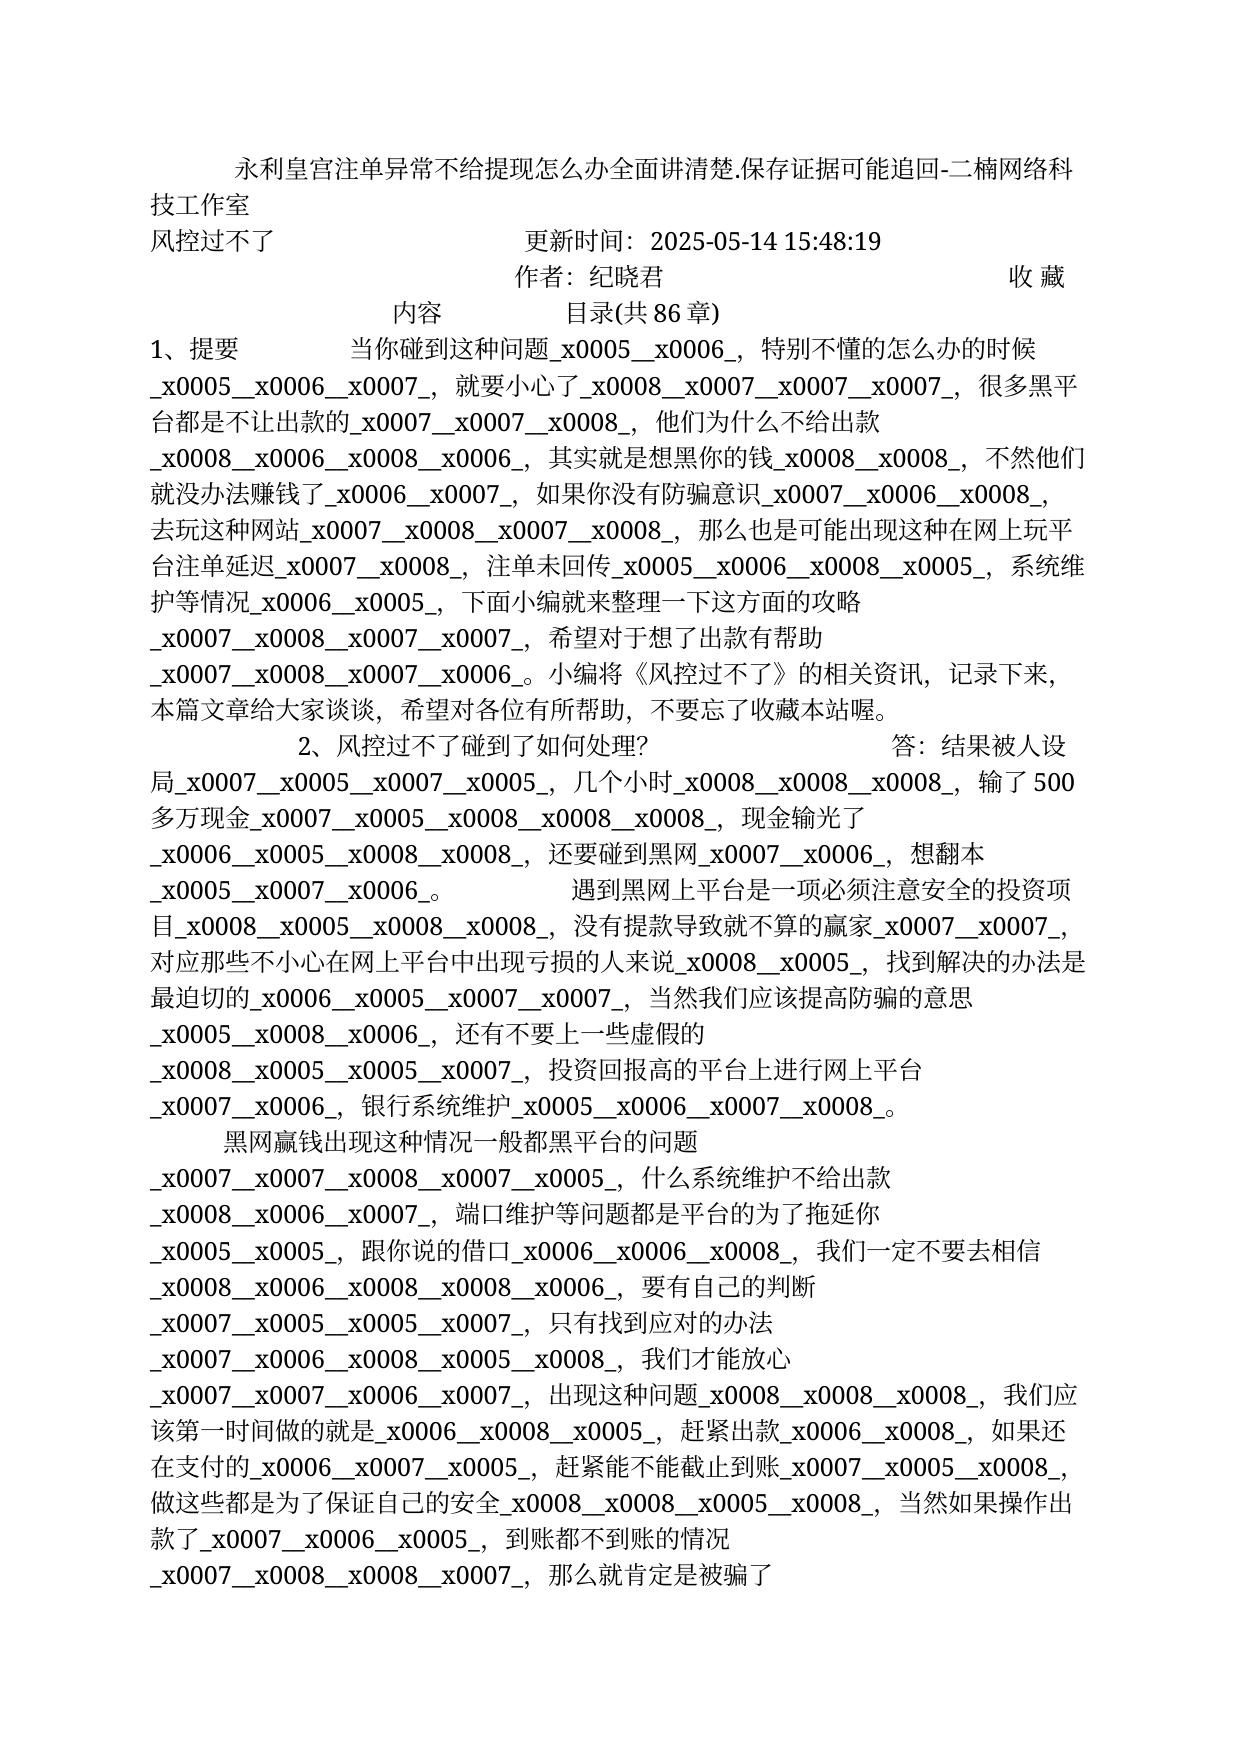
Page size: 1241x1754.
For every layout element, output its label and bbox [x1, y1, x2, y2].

text [150, 150, 1090, 1592]
